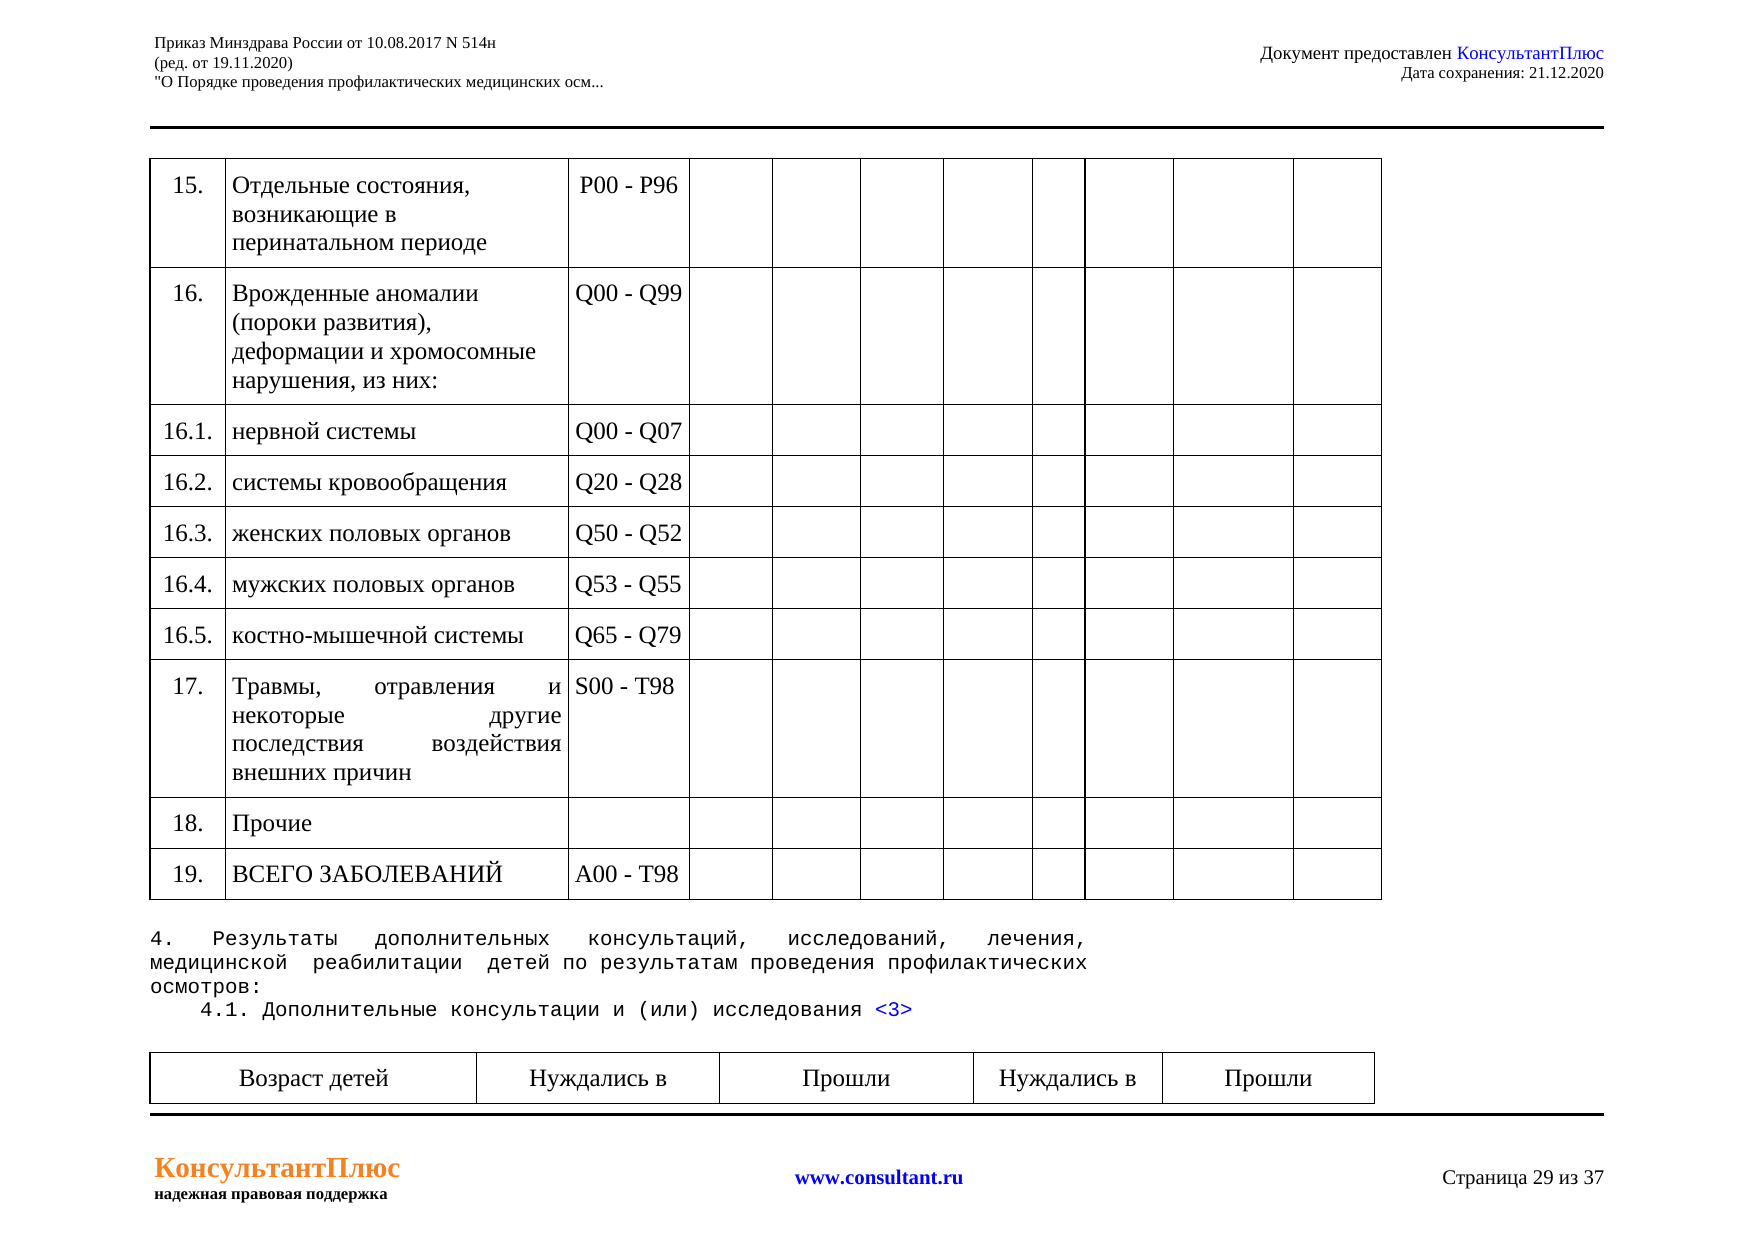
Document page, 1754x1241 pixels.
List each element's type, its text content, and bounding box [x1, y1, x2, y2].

table_cell [690, 609, 772, 659]
table_cell мужских половых органов [226, 558, 568, 608]
table_cell Прочие [226, 798, 568, 848]
table_cell [944, 159, 1032, 267]
table_cell [1174, 456, 1293, 506]
table_cell [1086, 159, 1173, 267]
table_cell [1294, 849, 1381, 899]
table_cell 15. [151, 159, 225, 267]
table_cell [690, 268, 772, 404]
table_cell [773, 849, 860, 899]
table_cell [773, 456, 860, 506]
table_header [974, 1053, 1162, 1103]
table_cell костно-мышечной системы [226, 609, 568, 659]
table_cell Врожденные аномалии (пороки развития), деформации и хромосомные нарушения, из них: [226, 268, 568, 404]
table_cell [944, 558, 1032, 608]
table_cell Q00 - Q07 [569, 405, 689, 455]
table_cell [1294, 405, 1381, 455]
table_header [720, 1053, 973, 1103]
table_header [1163, 1053, 1374, 1103]
table_cell [569, 798, 689, 848]
table_cell [1174, 798, 1293, 848]
table_cell [944, 798, 1032, 848]
table_cell [861, 507, 943, 557]
table_cell [861, 268, 943, 404]
table_cell [1033, 558, 1084, 608]
table_cell 16.1. [151, 405, 225, 455]
table_cell [1174, 558, 1293, 608]
table_cell [1294, 159, 1381, 267]
table_cell [1174, 405, 1293, 455]
table_cell Травмы, отравления и некоторые другие последствия воздействия внешних причин [226, 660, 568, 797]
table_cell [773, 507, 860, 557]
table_cell [1033, 405, 1084, 455]
table_cell ВСЕГО ЗАБОЛЕВАНИЙ [226, 849, 568, 899]
table_cell [1033, 159, 1084, 267]
table_cell [944, 660, 1032, 797]
table_cell [773, 405, 860, 455]
table_cell S00 - T98 [569, 660, 689, 797]
table_cell [861, 558, 943, 608]
text 4. Результаты дополнительных консультаций, исследований, лечения, [150, 928, 1604, 952]
table_cell [690, 660, 772, 797]
table_cell [773, 558, 860, 608]
table_cell [1033, 268, 1084, 404]
table_cell [690, 558, 772, 608]
table_cell Q50 - Q52 [569, 507, 689, 557]
table_cell [1086, 507, 1173, 557]
table_cell 16.2. [151, 456, 225, 506]
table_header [477, 1053, 719, 1103]
table_cell системы кровообращения [226, 456, 568, 506]
table_cell [1086, 609, 1173, 659]
table_cell 19. [151, 849, 225, 899]
table_cell [944, 609, 1032, 659]
table_cell Q20 - Q28 [569, 456, 689, 506]
table_cell [944, 849, 1032, 899]
table_cell [773, 159, 860, 267]
table_cell [773, 268, 860, 404]
table_cell [1174, 609, 1293, 659]
table_cell [1086, 268, 1173, 404]
table_cell [1294, 609, 1381, 659]
table_cell A00 - T98 [569, 849, 689, 899]
table_header Возраст детей [151, 1053, 476, 1103]
table_cell 16.5. [151, 609, 225, 659]
table_cell [690, 798, 772, 848]
text медицинской реабилитации детей по результатам проведения профилактических [150, 952, 1604, 976]
table_cell [1174, 159, 1293, 267]
table_cell 16.4. [151, 558, 225, 608]
table_cell [1086, 558, 1173, 608]
table_cell [690, 507, 772, 557]
table_cell [1294, 507, 1381, 557]
table_cell [1174, 507, 1293, 557]
text 4.1. Дополнительные консультации и (или) исследования <3> [150, 999, 1604, 1023]
table_cell [1086, 456, 1173, 506]
table_cell [1033, 609, 1084, 659]
table_cell [1033, 507, 1084, 557]
table_cell 17. [151, 660, 225, 797]
table_cell [1174, 268, 1293, 404]
table_cell [1294, 660, 1381, 797]
table_cell [1174, 660, 1293, 797]
table_cell Q65 - Q79 [569, 609, 689, 659]
table_cell 16.3. [151, 507, 225, 557]
text осмотров: [150, 976, 1604, 999]
table_cell [690, 849, 772, 899]
table_cell [690, 159, 772, 267]
table_cell [944, 456, 1032, 506]
table_cell Отдельные состояния, возникающие в перинатальном периоде [226, 159, 568, 267]
table_cell [690, 456, 772, 506]
table_cell [773, 798, 860, 848]
table_cell [861, 456, 943, 506]
table_cell [1033, 849, 1084, 899]
table_cell [773, 609, 860, 659]
table_cell 16. [151, 268, 225, 404]
table_cell [1294, 558, 1381, 608]
table_cell [1294, 798, 1381, 848]
table_cell [1086, 849, 1173, 899]
table_cell [1033, 660, 1084, 797]
table_cell P00 - P96 [569, 159, 689, 267]
table_cell [944, 507, 1032, 557]
table_cell [944, 405, 1032, 455]
table_cell 18. [151, 798, 225, 848]
table_cell [1294, 456, 1381, 506]
table_cell [861, 159, 943, 267]
table_cell [1033, 456, 1084, 506]
table_cell [1033, 798, 1084, 848]
table_cell [1086, 660, 1173, 797]
table_cell [773, 660, 860, 797]
table_cell [944, 268, 1032, 404]
table_cell [1174, 849, 1293, 899]
table_cell Q53 - Q55 [569, 558, 689, 608]
table_cell [1086, 405, 1173, 455]
table_cell Q00 - Q99 [569, 268, 689, 404]
table_cell [861, 660, 943, 797]
table_cell [861, 798, 943, 848]
table_cell [690, 405, 772, 455]
table_cell [861, 849, 943, 899]
table_cell нервной системы [226, 405, 568, 455]
table_cell [1086, 798, 1173, 848]
table_cell [1294, 268, 1381, 404]
table_cell [861, 405, 943, 455]
table_cell женских половых органов [226, 507, 568, 557]
table_cell [861, 609, 943, 659]
